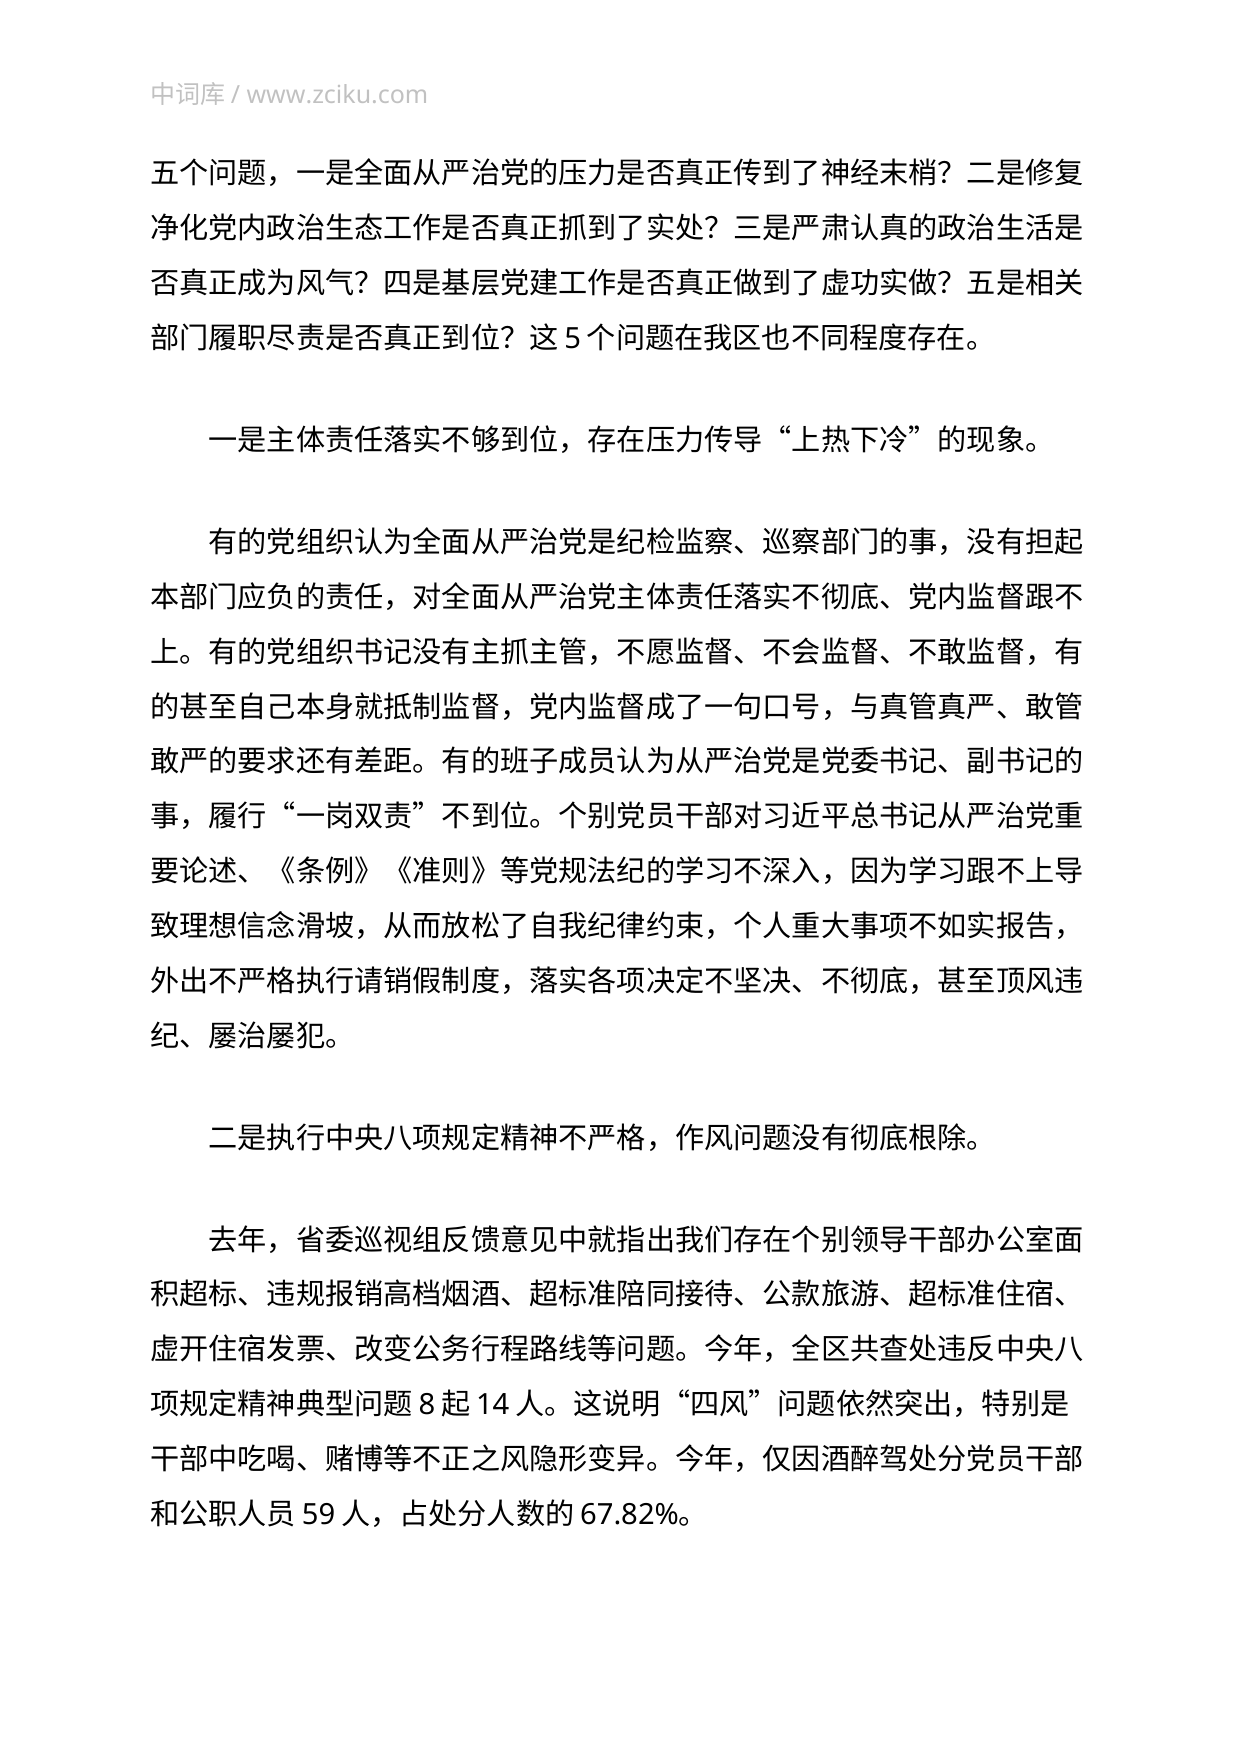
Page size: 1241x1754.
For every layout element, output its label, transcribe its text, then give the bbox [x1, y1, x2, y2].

text 有的党组织认为全面从严治党是纪检监察、巡察部门的事，没有担起本部门应负的责任，对全面从严治党主体责任落实不彻底、党内监督跟不上。有的党组织书记没有主抓主管，不愿监督、不会监督、不敢监督，有的甚至自己本身就抵制监督，党内监督成了一句口号，与真管真严、敢管敢严的要求还有差距。有的班子成员认为从严治党是党委书记、副书记的事，履行“一岗双责”不到位。个别党员干部对习近平总书记从严治党重要论述、《条例》《准则》等党规法纪的学习不深入，因为学习跟不上导致理想信念滑坡，从而放松了自我纪律约束，个人重大事项不如实报告，外出不严格执行请销假制度，落实各项决定不坚决、不彻底，甚至顶风违纪、屡治屡犯。 [150, 518, 1090, 1055]
text 去年，省委巡视组反馈意见中就指出我们存在个别领导干部办公室面积超标、违规报销高档烟酒、超标准陪同接待、公款旅游、超标准住宿、虚开住宿发票、改变公务行程路线等问题。今年，全区共查处违反中央八项规定精神典型问题8起14人。这说明“四风”问题依然突出，特别是干部中吃喝、赌博等不正之风隐形变异。今年，仅因酒醉驾处分党员干部和公职人员59人，占处分人数的67.82%。 [150, 1216, 1090, 1533]
text 一是主体责任落实不够到位，存在压力传导“上热下冷”的现象。 [150, 417, 1090, 459]
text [150, 150, 1090, 357]
text 二是执行中央八项规定精神不严格，作风问题没有彻底根除。 [150, 1114, 1090, 1157]
